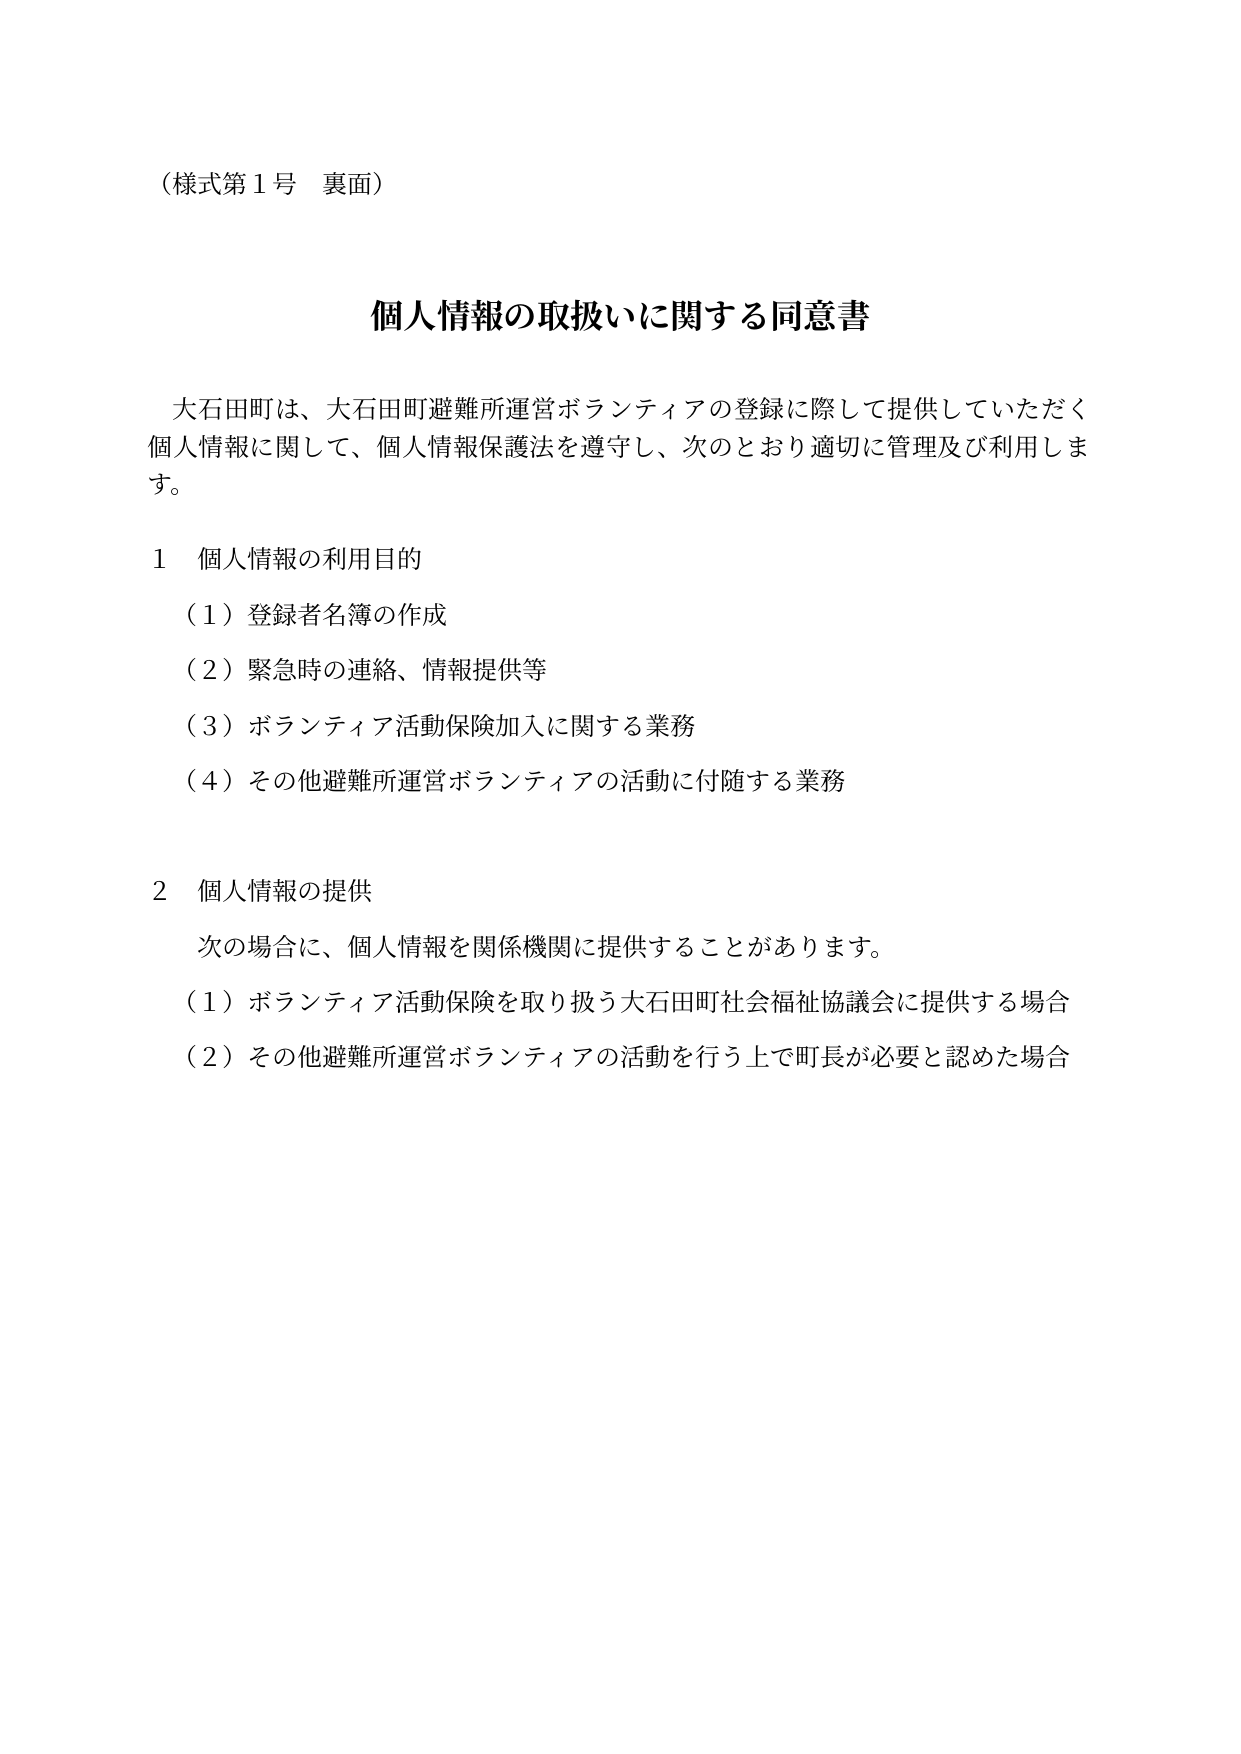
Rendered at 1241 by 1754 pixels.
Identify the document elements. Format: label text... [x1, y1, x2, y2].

text （２）その他避難所運営ボランティアの活動を行う上で町長が必要と認めた場合 [148, 1037, 1092, 1075]
text 次の場合に、個人情報を関係機関に提供することがあります。 [148, 926, 1092, 964]
text 個人情報の取扱いに関する同意書 [148, 277, 1092, 352]
text （１）ボランティア活動保険を取り扱う大石田町社会福祉協議会に提供する場合 [148, 982, 1092, 1019]
text 大石田町は、大石田町避難所運営ボランティアの登録に際して提供していただく個人情報に関して、個人情報保護法を遵守し、次のとおり適切に管理及び利用します。 [148, 389, 1092, 502]
text （４）その他避難所運営ボランティアの活動に付随する業務 [148, 761, 1092, 799]
text ２ 個人情報の提供 [148, 871, 1092, 908]
text （様式第１号 裏面） [148, 164, 1092, 202]
text （３）ボランティア活動保険加入に関する業務 [148, 706, 1092, 743]
text （２）緊急時の連絡、情報提供等 [148, 650, 1092, 688]
text １ 個人情報の利用目的 [148, 539, 1092, 577]
text （１）登録者名簿の作成 [148, 595, 1092, 632]
